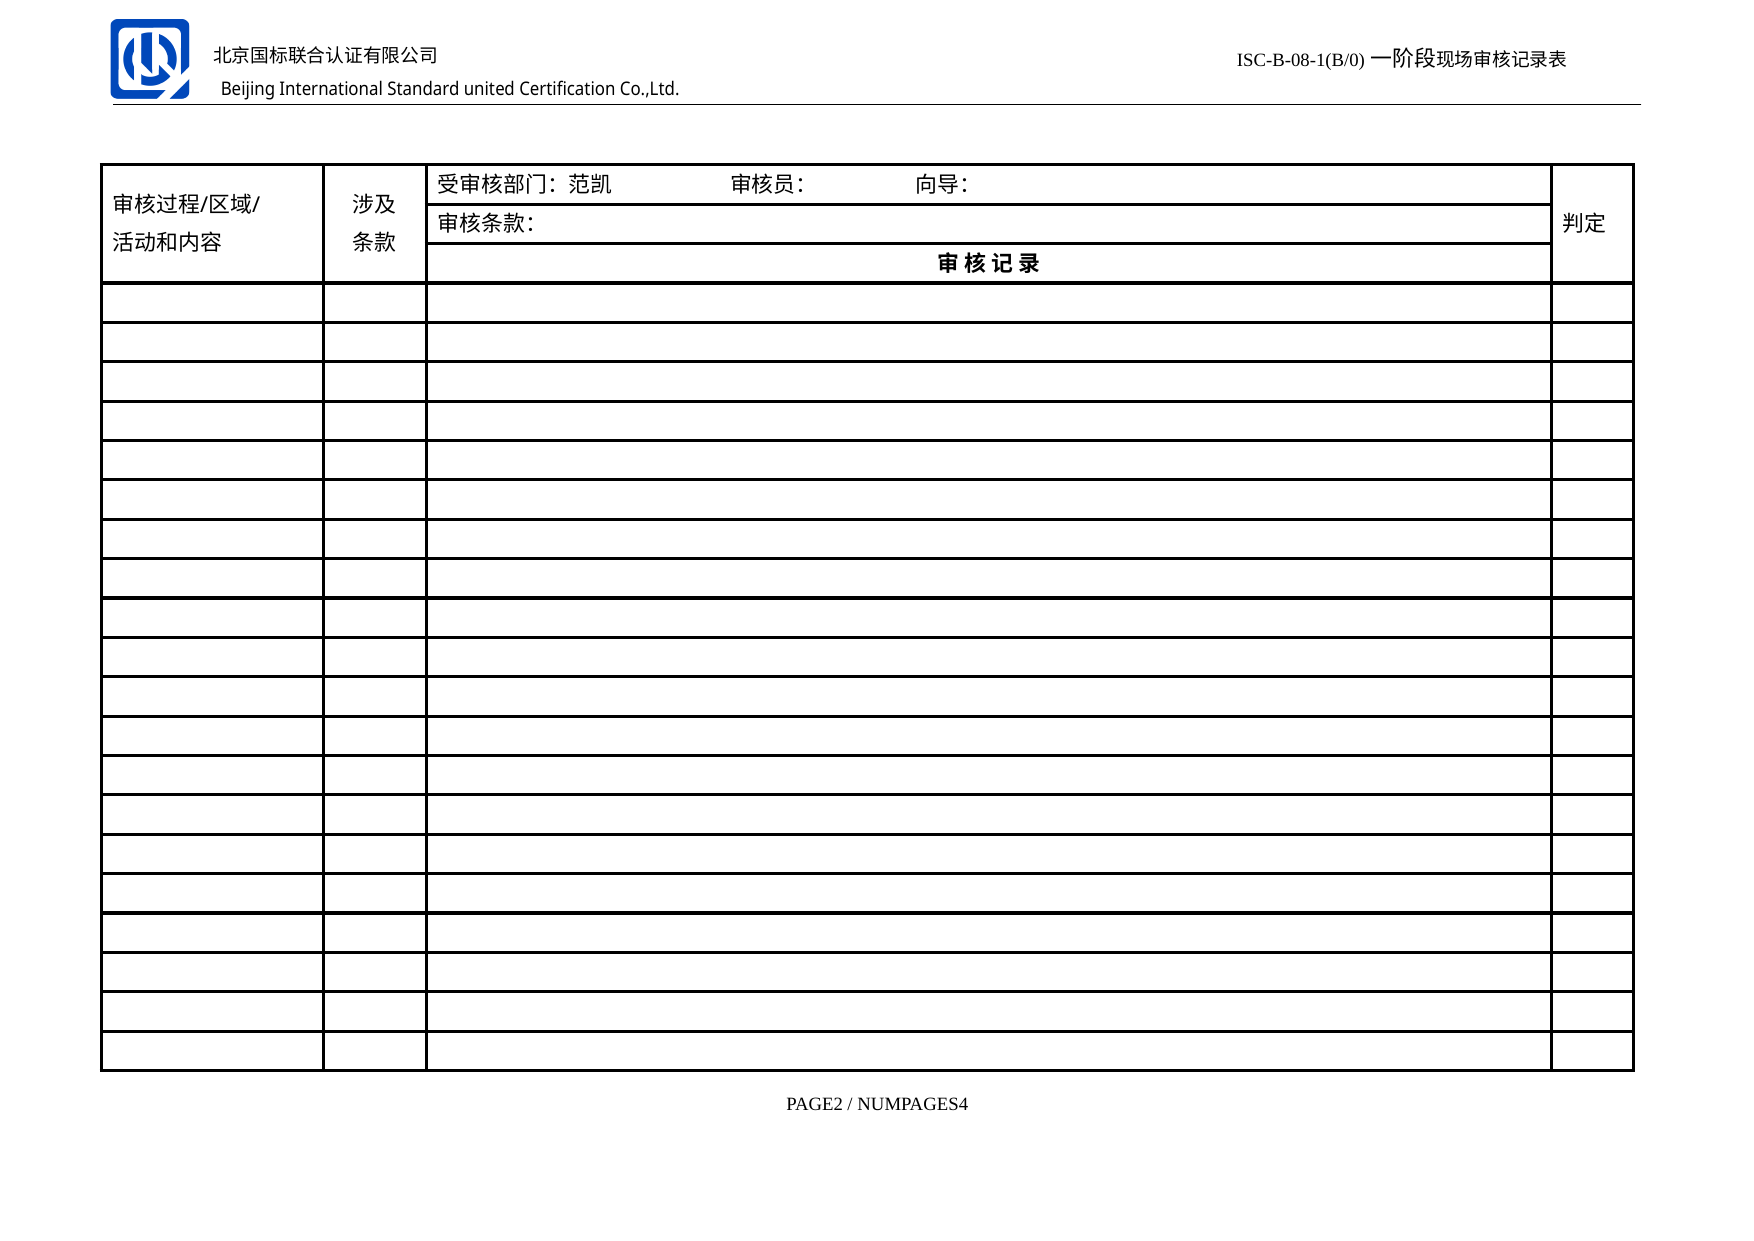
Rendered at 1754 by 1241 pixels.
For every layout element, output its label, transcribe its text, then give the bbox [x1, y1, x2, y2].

table_cell [1553, 639, 1632, 675]
table_cell [1553, 521, 1632, 557]
table_cell [325, 481, 425, 518]
table_cell [103, 639, 322, 675]
table_cell [428, 796, 1550, 833]
table_cell [428, 639, 1550, 675]
table_cell [103, 600, 322, 636]
table_cell [103, 403, 322, 439]
table_cell [1553, 442, 1632, 478]
table_cell [103, 324, 322, 360]
table_cell [428, 521, 1550, 557]
table_cell [325, 403, 425, 439]
table_cell [103, 560, 322, 596]
table_cell [103, 363, 322, 399]
table_cell [325, 993, 425, 1029]
table_cell 审核条款： [428, 206, 1550, 242]
table_cell [325, 875, 425, 911]
table_cell [428, 442, 1550, 478]
table_cell [1553, 403, 1632, 439]
table_cell [428, 875, 1550, 911]
table_cell [1553, 757, 1632, 793]
table_header 审核过程/区域/ 活动和内容 [103, 166, 322, 281]
table_cell [325, 560, 425, 596]
table_cell [428, 836, 1550, 872]
table_cell [428, 678, 1550, 714]
table_cell [103, 993, 322, 1029]
table_cell [1553, 363, 1632, 399]
table_cell [1553, 993, 1632, 1029]
table_cell [103, 442, 322, 478]
table_header 判定 [1553, 166, 1632, 281]
table_cell [428, 481, 1550, 518]
table_cell [1553, 285, 1632, 321]
table_cell [325, 639, 425, 675]
table_cell [1553, 915, 1632, 951]
table_cell [325, 363, 425, 399]
table_cell [103, 836, 322, 872]
table_cell 审 核 记 录 [428, 245, 1550, 281]
table_cell [103, 875, 322, 911]
table_cell [428, 363, 1550, 399]
table_cell [1553, 796, 1632, 833]
table_cell [325, 954, 425, 990]
picture [110, 19, 190, 99]
table_header 涉及 条款 [325, 166, 425, 281]
table_cell [325, 324, 425, 360]
table_cell [325, 836, 425, 872]
table_cell [428, 560, 1550, 596]
table_cell [325, 442, 425, 478]
table_cell [428, 954, 1550, 990]
table_cell [103, 1033, 322, 1069]
table_cell [428, 285, 1550, 321]
table_cell [428, 324, 1550, 360]
table_cell [325, 1033, 425, 1069]
table_cell [103, 915, 322, 951]
table_cell [428, 757, 1550, 793]
table_cell [1553, 718, 1632, 754]
table_cell [1553, 600, 1632, 636]
table_cell [1553, 560, 1632, 596]
table_cell [1553, 481, 1632, 518]
table_cell [325, 600, 425, 636]
table_cell [428, 403, 1550, 439]
table_cell [428, 1033, 1550, 1069]
table_cell [103, 481, 322, 518]
table_cell [428, 600, 1550, 636]
table_cell [1553, 875, 1632, 911]
table_cell [103, 285, 322, 321]
table_header 受审核部门：范凯 审核员： 向导： [428, 166, 1550, 203]
table_cell [325, 796, 425, 833]
table_cell [1553, 678, 1632, 714]
table_cell [428, 718, 1550, 754]
table_cell [1553, 836, 1632, 872]
table_cell [103, 678, 322, 714]
table_cell [1553, 1033, 1632, 1069]
table_cell [325, 678, 425, 714]
table_cell [325, 718, 425, 754]
table_cell [428, 993, 1550, 1029]
table_cell [428, 915, 1550, 951]
table_cell [103, 521, 322, 557]
table_cell [103, 954, 322, 990]
table_cell [325, 915, 425, 951]
table_cell [1553, 954, 1632, 990]
table_cell [325, 521, 425, 557]
table_cell [103, 718, 322, 754]
table_cell [1553, 324, 1632, 360]
table_cell [103, 796, 322, 833]
table_cell [325, 757, 425, 793]
table_cell [103, 757, 322, 793]
table_cell [325, 285, 425, 321]
